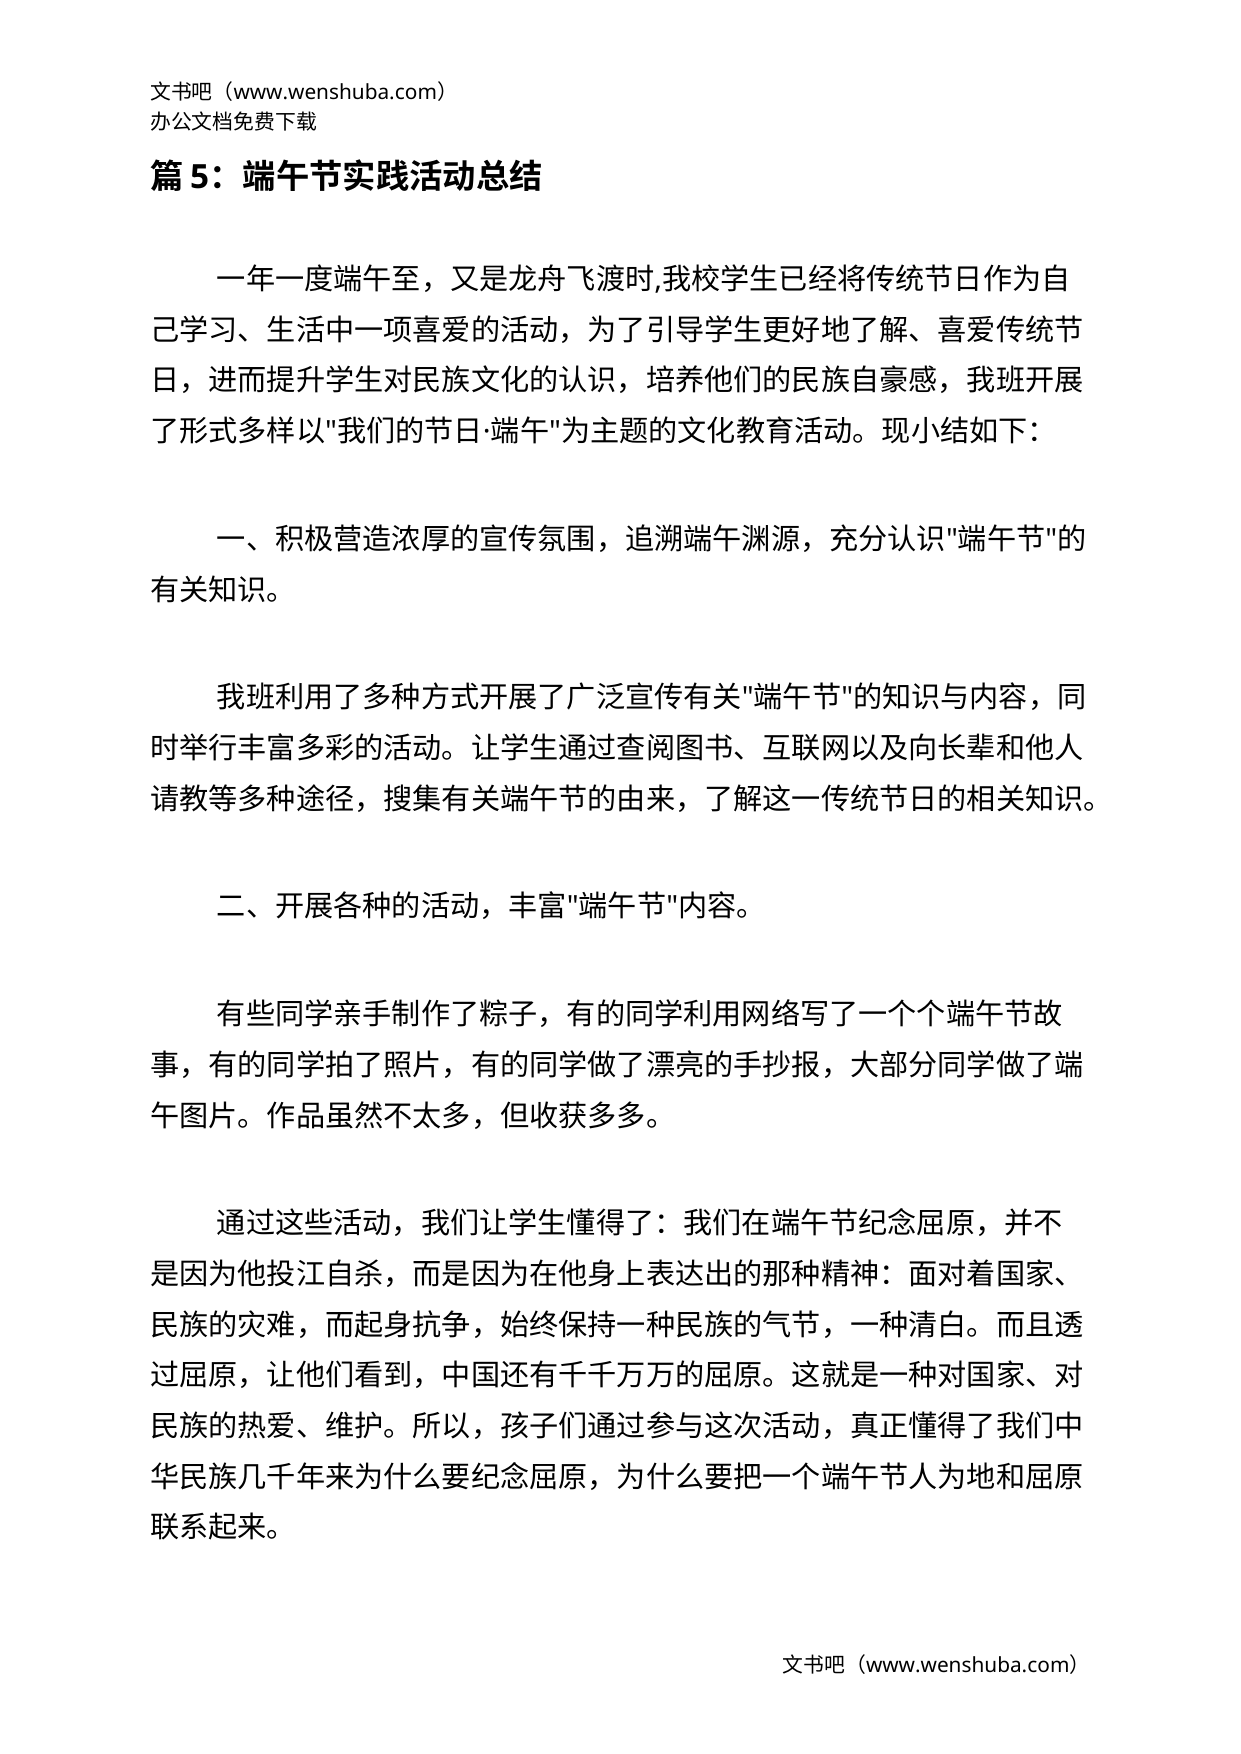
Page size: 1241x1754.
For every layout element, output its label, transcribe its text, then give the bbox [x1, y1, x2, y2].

text 一、积极营造浓厚的宣传氛围，追溯端午渊源，充分认识"端午节"的有关知识。 [150, 515, 1090, 608]
text 一年一度端午至，又是龙舟飞渡时,我校学生已经将传统节日作为自己学习、生活中一项喜爱的活动，为了引导学生更好地了解、喜爱传统节日，进而提升学生对民族文化的认识，培养他们的民族自豪感，我班开展了形式多样以"我们的节日·端午"为主题的文化教育活动。现小结如下： [150, 255, 1090, 450]
text 篇5：端午节实践活动总结 [150, 150, 1090, 198]
text 我班利用了多种方式开展了广泛宣传有关"端午节"的知识与内容，同时举行丰富多彩的活动。让学生通过查阅图书、互联网以及向长辈和他人请教等多种途径，搜集有关端午节的由来，了解这一传统节日的相关知识。 [150, 674, 1090, 818]
text 通过这些活动，我们让学生懂得了：我们在端午节纪念屈原，并不是因为他投江自杀，而是因为在他身上表达出的那种精神：面对着国家、民族的灾难，而起身抗争，始终保持一种民族的气节，一种清白。而且透过屈原，让他们看到，中国还有千千万万的屈原。这就是一种对国家、对民族的热爱、维护。所以，孩子们通过参与这次活动，真正懂得了我们中华民族几千年来为什么要纪念屈原，为什么要把一个端午节人为地和屈原联系起来。 [150, 1200, 1090, 1546]
text 有些同学亲手制作了粽子，有的同学利用网络写了一个个端午节故事，有的同学拍了照片，有的同学做了漂亮的手抄报，大部分同学做了端午图片。作品虽然不太多，但收获多多。 [150, 991, 1090, 1134]
text 二、开展各种的活动，丰富"端午节"内容。 [150, 883, 1090, 925]
